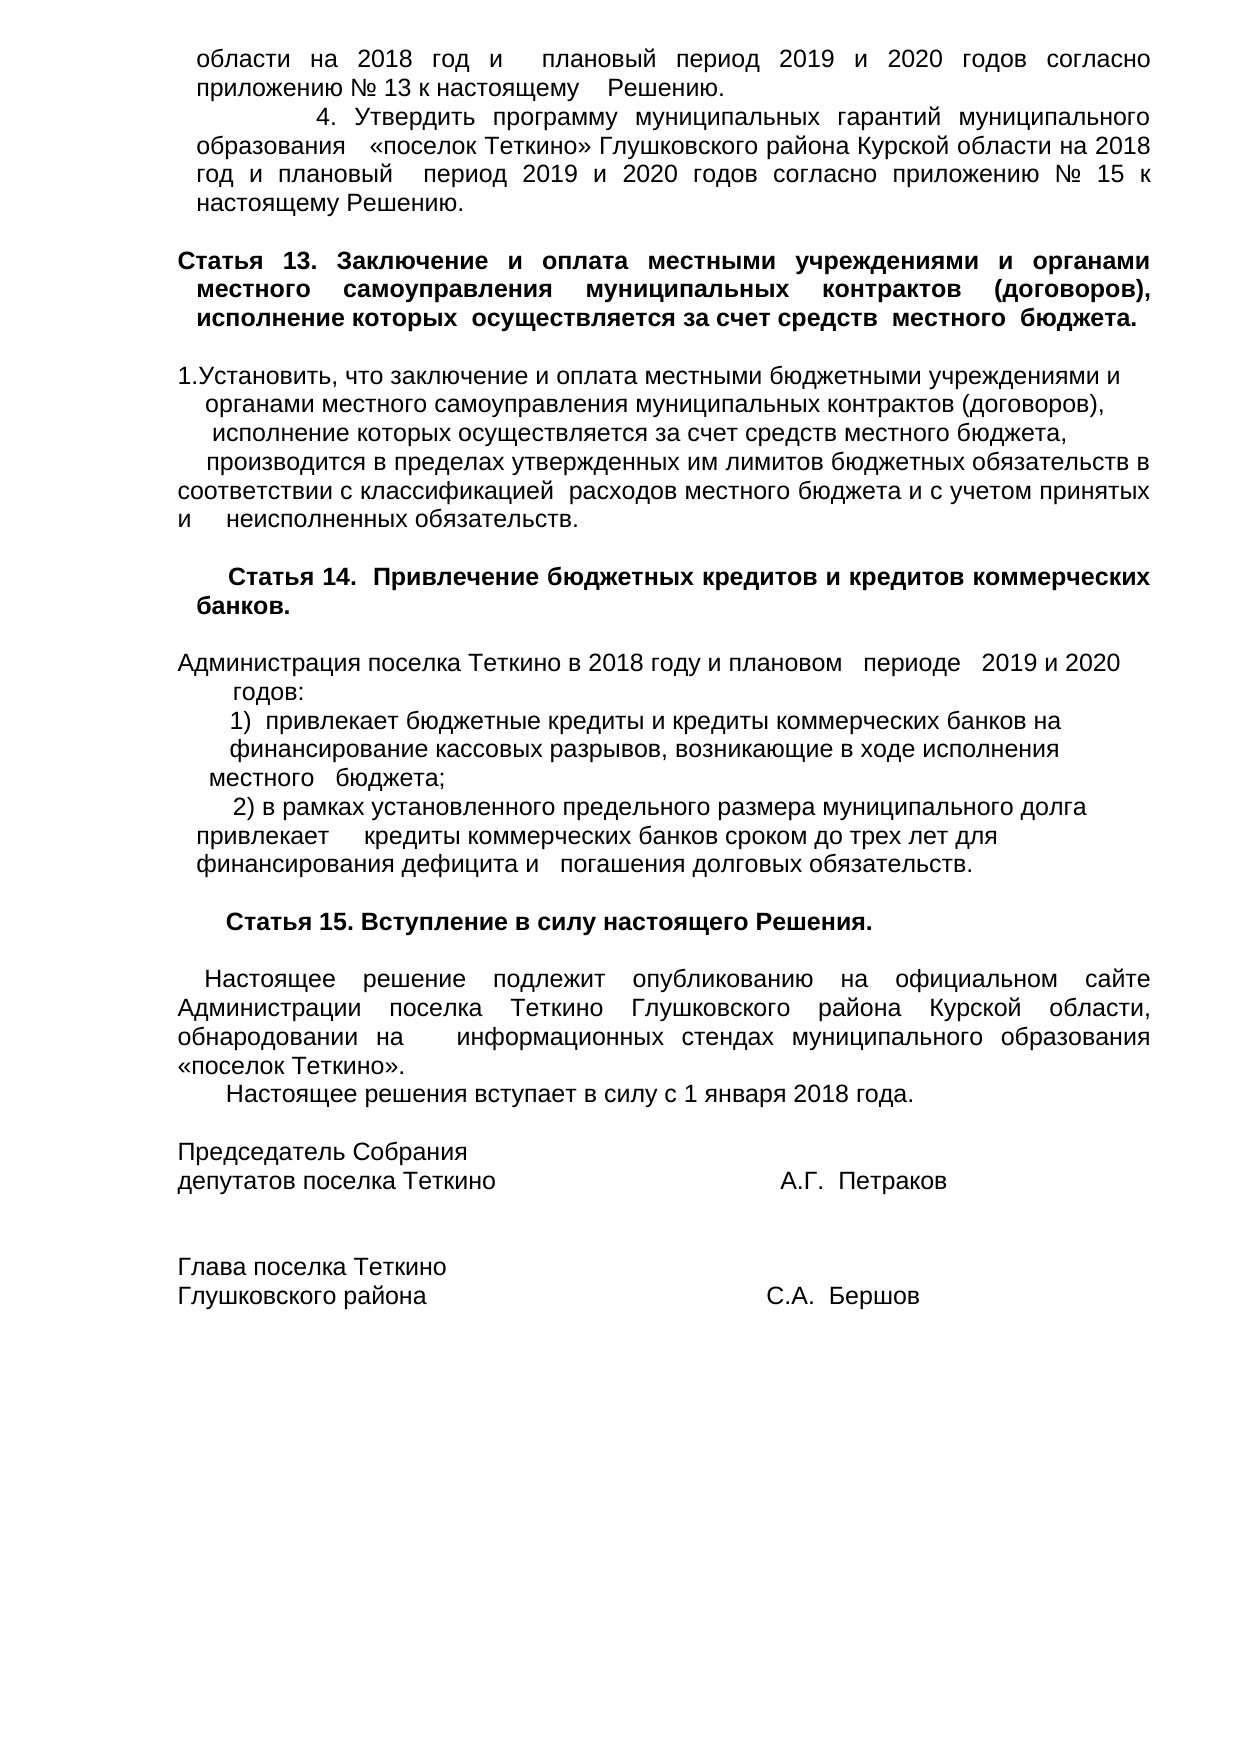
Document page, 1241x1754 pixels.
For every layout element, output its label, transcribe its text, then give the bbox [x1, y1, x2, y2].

text годов: [177, 677, 1152, 706]
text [177, 44, 1152, 102]
text Статья 15. Вступление в силу настоящего Решения. [177, 907, 1152, 936]
text Настоящее решения вступает в силу с 1 января 2018 года. [177, 1079, 1152, 1108]
text финансирование кассовых разрывов, возникающие в ходе исполнения местного бюджета; [208, 734, 1152, 792]
text Глава поселка Теткино [177, 1252, 1152, 1281]
text исполнение которых осуществляется за счет средств местного бюджета, [177, 418, 1152, 447]
text 2) в рамках установленного предельного размера муниципального долга привлекает кредиты коммерческих банков сроком до трех лет для финансирования дефицита и погашения долговых обязательств. [177, 792, 1152, 878]
text производится в пределах утвержденных им лимитов бюджетных обязательств в соответствии с классификацией расходов местного бюджета и с учетом принятых и неисполненных обязательств. [177, 447, 1152, 533]
text Глушковского района С.А. Бершов [177, 1281, 1152, 1309]
text 1) привлекает бюджетные кредиты и кредиты коммерческих банков на [208, 706, 1152, 734]
text депутатов поселка Теткино А.Г. Петраков [177, 1166, 1152, 1194]
text Администрация поселка Теткино в 2018 году и плановом периоде 2019 и 2020 [177, 648, 1152, 677]
text Настоящее решение подлежит опубликованию на официальном сайте Администрации поселка Теткино Глушковского района Курской области, обнародовании на информационных стендах муниципального образования «поселок Теткино». [177, 964, 1152, 1079]
text Статья 13. Заключение и оплата местными учреждениями и органами местного самоуправления муниципальных контрактов (договоров), исполнение которых осуществляется за счет средств местного бюджета. [177, 246, 1152, 332]
text 4. Утвердить программу муниципальных гарантий муниципального образования «поселок Теткино» Глушковского района Курской области на 2018 год и плановый период 2019 и 2020 годов согласно приложению № 15 к настоящему Решению. [177, 102, 1152, 217]
text органами местного самоуправления муниципальных контрактов (договоров), [177, 389, 1152, 418]
text Статья 14. Привлечение бюджетных кредитов и кредитов коммерческих банков. [196, 562, 1152, 619]
text 1.Установить, что заключение и оплата местными бюджетными учреждениями и [177, 361, 1152, 389]
text Председатель Собрания [177, 1137, 1152, 1166]
